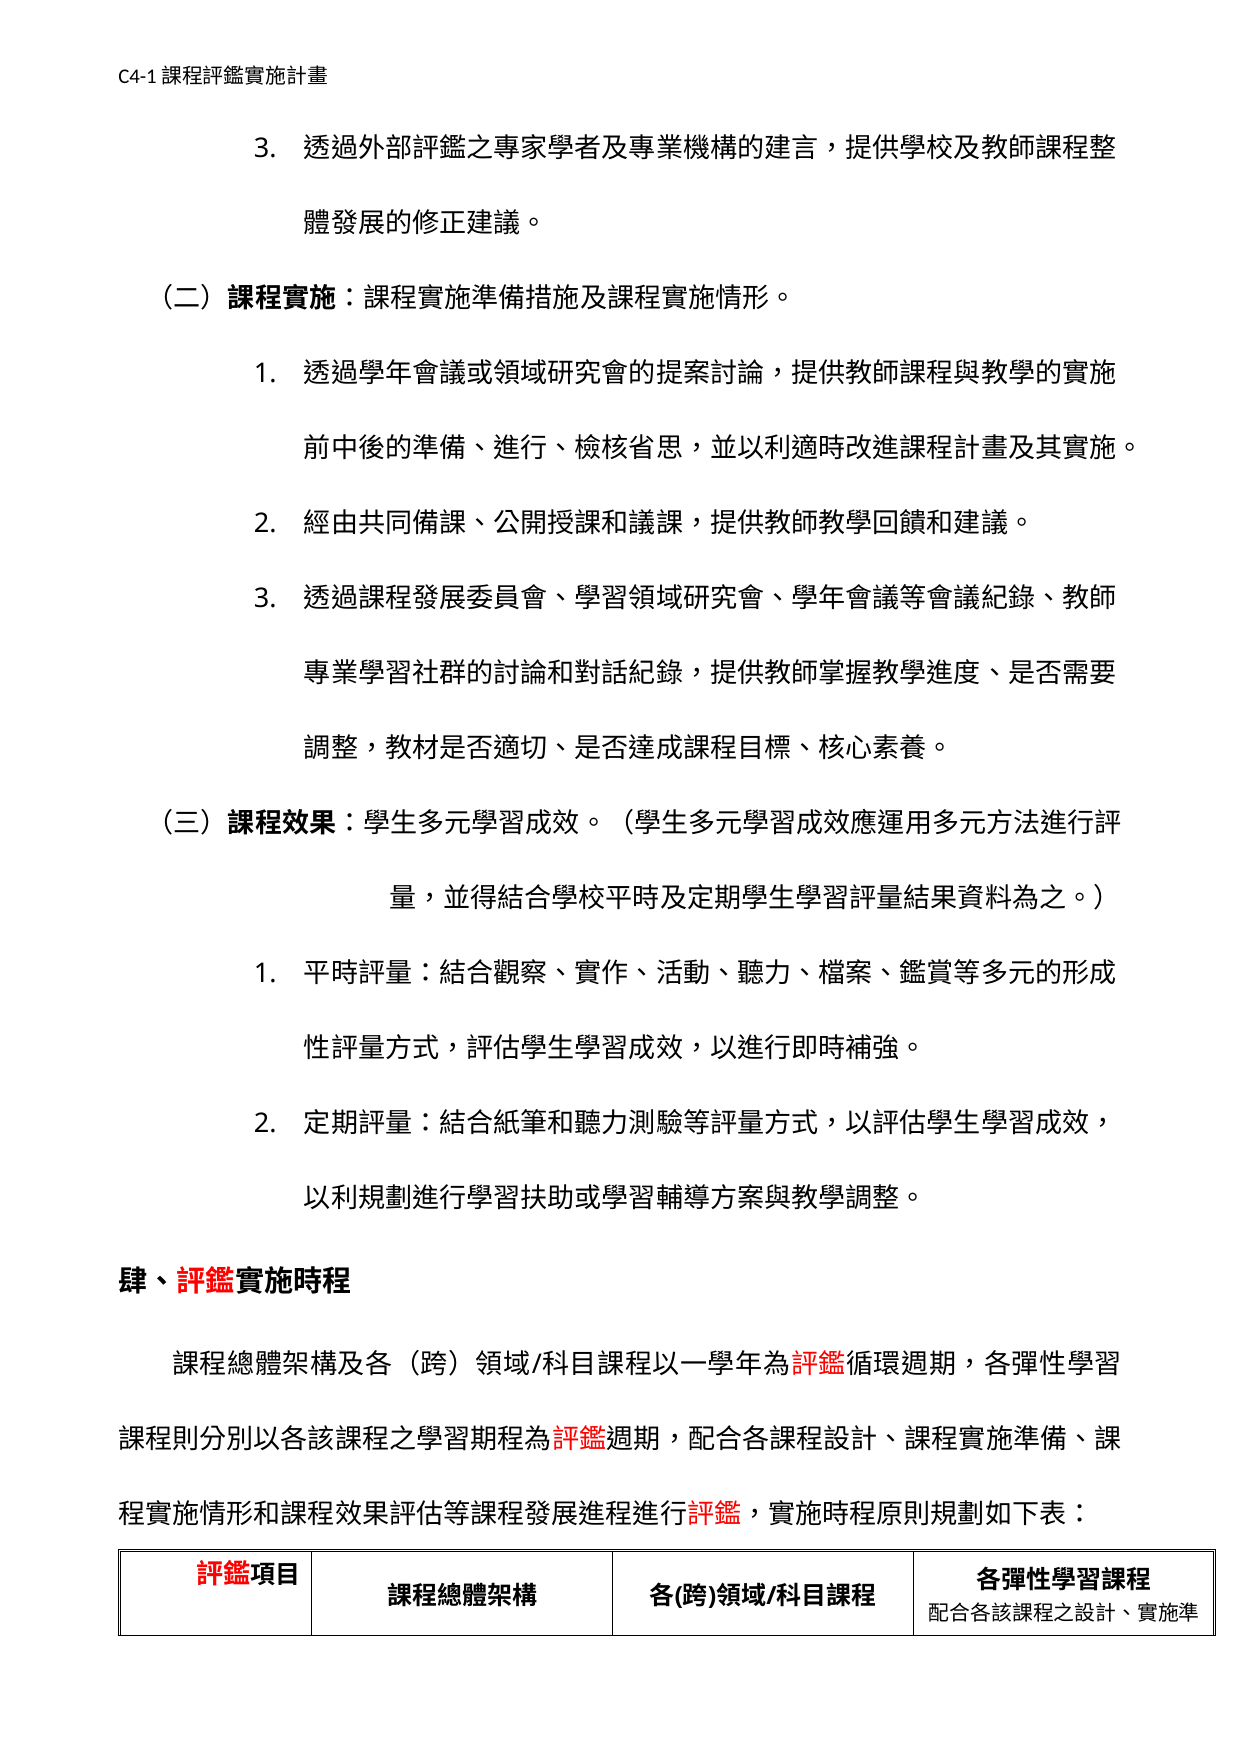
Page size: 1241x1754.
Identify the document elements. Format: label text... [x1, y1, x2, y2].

list 透過學年會議或領域研究會的提案討論，提供教師課程與教學的實施前中後的準備、進行、檢核省思，並以利適時改進課程計畫及其實施。 [254, 333, 1122, 483]
text （二）課程實施：課程實施準備措施及課程實施情形。 [118, 258, 1122, 333]
list 透過課程發展委員會、學習領域研究會、學年會議等會議紀錄、教師專業學習社群的討論和對話紀錄，提供教師掌握教學進度、是否需要調整，教材是否適切、是否達成課程目標、核心素養。 [254, 558, 1122, 783]
text 課程總體架構及各（跨）領域/科目課程以一學年為評鑑循環週期，各彈性學習課程則分別以各該課程之學習期程為評鑑週期，配合各課程設計、課程實施準備、課程實施情形和課程效果評估等課程發展進程進行評鑑，實施時程原則規劃如下表： [118, 1324, 1122, 1549]
list 透過外部評鑑之專家學者及專業機構的建言，提供學校及教師課程整體發展的修正建議。 [254, 108, 1122, 258]
table_header 評鑑項目 實施時程 [121, 1552, 311, 1634]
list 經由共同備課、公開授課和議課，提供教師教學回饋和建議。 [254, 483, 1122, 558]
table_header 課程總體架構 [312, 1552, 612, 1634]
table_header 各(跨)領域/科目課程 [613, 1552, 913, 1634]
list 平時評量：結合觀察、實作、活動、聽力、檔案、鑑賞等多元的形成性評量方式，評估學生學習成效，以進行即時補強。 [254, 933, 1122, 1083]
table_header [914, 1552, 1213, 1634]
list 定期評量：結合紙筆和聽力測驗等評量方式，以評估學生學習成效，以利規劃進行學習扶助或學習輔導方案與教學調整。 [254, 1083, 1122, 1233]
text （三）課程效果：學生多元學習成效。（學生多元學習成效應運用多元方法進行評量，並得結合學校平時及定期學生學習評量結果資料為之。） [118, 783, 1122, 933]
text 肆、評鑑實施時程 [118, 1241, 1122, 1316]
